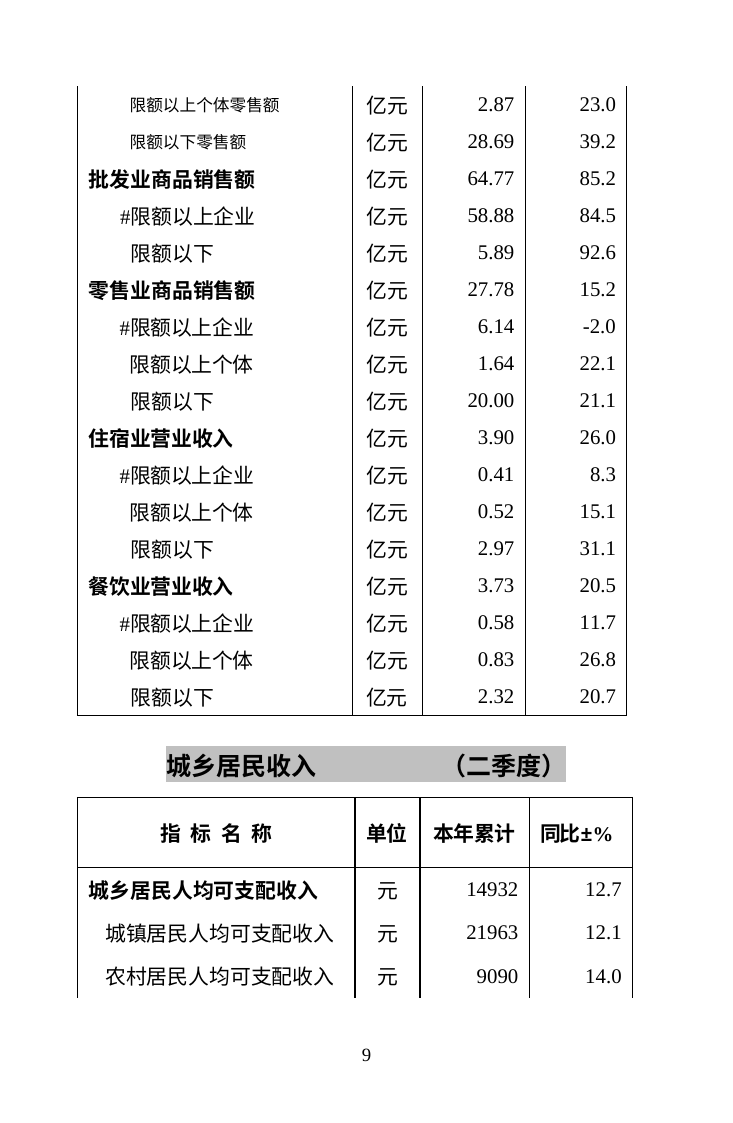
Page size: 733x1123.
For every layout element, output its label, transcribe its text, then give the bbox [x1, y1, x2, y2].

table_cell 0.58 [423, 604, 525, 641]
table_cell 限额以上个体零售额 [78, 86, 352, 123]
table_cell 64.77 [423, 160, 525, 197]
table_cell -2.0 [526, 308, 626, 345]
table_cell 2.87 [423, 86, 525, 123]
table_cell 0.52 [423, 493, 525, 530]
table_cell 27.78 [423, 271, 525, 308]
table_cell 亿元 [353, 567, 422, 604]
table_cell 亿元 [353, 160, 422, 197]
table_cell 限额以下 [78, 382, 352, 419]
table_cell 亿元 [353, 86, 422, 123]
table_cell 5.89 [423, 234, 525, 271]
table_cell 20.00 [423, 382, 525, 419]
table_cell 亿元 [353, 345, 422, 382]
table_cell 限额以下 [78, 530, 352, 567]
table_cell 城乡居民人均可支配收入 [78, 868, 354, 911]
table_cell 亿元 [353, 271, 422, 308]
table_cell #限额以上企业 [78, 604, 352, 641]
table_header 同比±% [530, 798, 632, 867]
table_cell 2.97 [423, 530, 525, 567]
table_cell 亿元 [353, 197, 422, 234]
table_cell 2.32 [423, 678, 525, 714]
table_cell 限额以下零售额 [78, 123, 352, 160]
table_cell #限额以上企业 [78, 456, 352, 493]
table_cell 限额以上个体 [78, 345, 352, 382]
table_cell 3.73 [423, 567, 525, 604]
table_cell 31.1 [526, 530, 626, 567]
table_cell 23.0 [526, 86, 626, 123]
table_cell 亿元 [353, 493, 422, 530]
table_cell 28.69 [423, 123, 525, 160]
table_cell 39.2 [526, 123, 626, 160]
table_cell 亿元 [353, 678, 422, 714]
table_cell 8.3 [526, 456, 626, 493]
table_cell 12.7 [530, 868, 632, 911]
table_cell 85.2 [526, 160, 626, 197]
table_cell 零售业商品销售额 [78, 271, 352, 308]
table_cell 21.1 [526, 382, 626, 419]
table_cell 餐饮业营业收入 [78, 567, 352, 604]
table_cell 9090 [421, 954, 529, 997]
table_cell 批发业商品销售额 [78, 160, 352, 197]
table_cell 亿元 [353, 530, 422, 567]
table_cell 限额以下 [78, 678, 352, 714]
table_cell 亿元 [353, 604, 422, 641]
table_cell 3.90 [423, 419, 525, 456]
table_cell 20.5 [526, 567, 626, 604]
table_header 指 标 名 称 [78, 798, 354, 867]
table_cell 58.88 [423, 197, 525, 234]
table_cell 15.1 [526, 493, 626, 530]
table_cell 92.6 [526, 234, 626, 271]
table_cell #限额以上企业 [78, 308, 352, 345]
table_header 单位 [356, 798, 419, 867]
table_cell 亿元 [353, 382, 422, 419]
table_cell 城镇居民人均可支配收入 [78, 911, 354, 954]
table_cell 11.7 [526, 604, 626, 641]
table_cell #限额以上企业 [78, 197, 352, 234]
table_cell 0.83 [423, 641, 525, 678]
table_cell 限额以上个体 [78, 493, 352, 530]
table_cell 26.8 [526, 641, 626, 678]
table_cell 限额以上个体 [78, 641, 352, 678]
table_cell 22.1 [526, 345, 626, 382]
table_cell 亿元 [353, 456, 422, 493]
table_cell 亿元 [353, 419, 422, 456]
table_cell 亿元 [353, 308, 422, 345]
table_cell 限额以下 [78, 234, 352, 271]
table_cell 元 [356, 911, 419, 954]
table_cell 14932 [421, 868, 529, 911]
table_cell 元 [356, 868, 419, 911]
table_cell 6.14 [423, 308, 525, 345]
table_cell 住宿业营业收入 [78, 419, 352, 456]
table_cell 84.5 [526, 197, 626, 234]
text 城乡居民收入 （二季度） [89, 732, 644, 797]
table_cell 元 [356, 954, 419, 997]
table_cell 0.41 [423, 456, 525, 493]
table_cell 20.7 [526, 678, 626, 714]
table_cell 12.1 [530, 911, 632, 954]
table_cell 亿元 [353, 123, 422, 160]
table_cell 21963 [421, 911, 529, 954]
table_cell 1.64 [423, 345, 525, 382]
table_header 本年累计 [421, 798, 529, 867]
table_cell 26.0 [526, 419, 626, 456]
table_cell 15.2 [526, 271, 626, 308]
table_cell 14.0 [530, 954, 632, 997]
table_cell 亿元 [353, 234, 422, 271]
table_cell 亿元 [353, 641, 422, 678]
table_cell 农村居民人均可支配收入 [78, 954, 354, 997]
